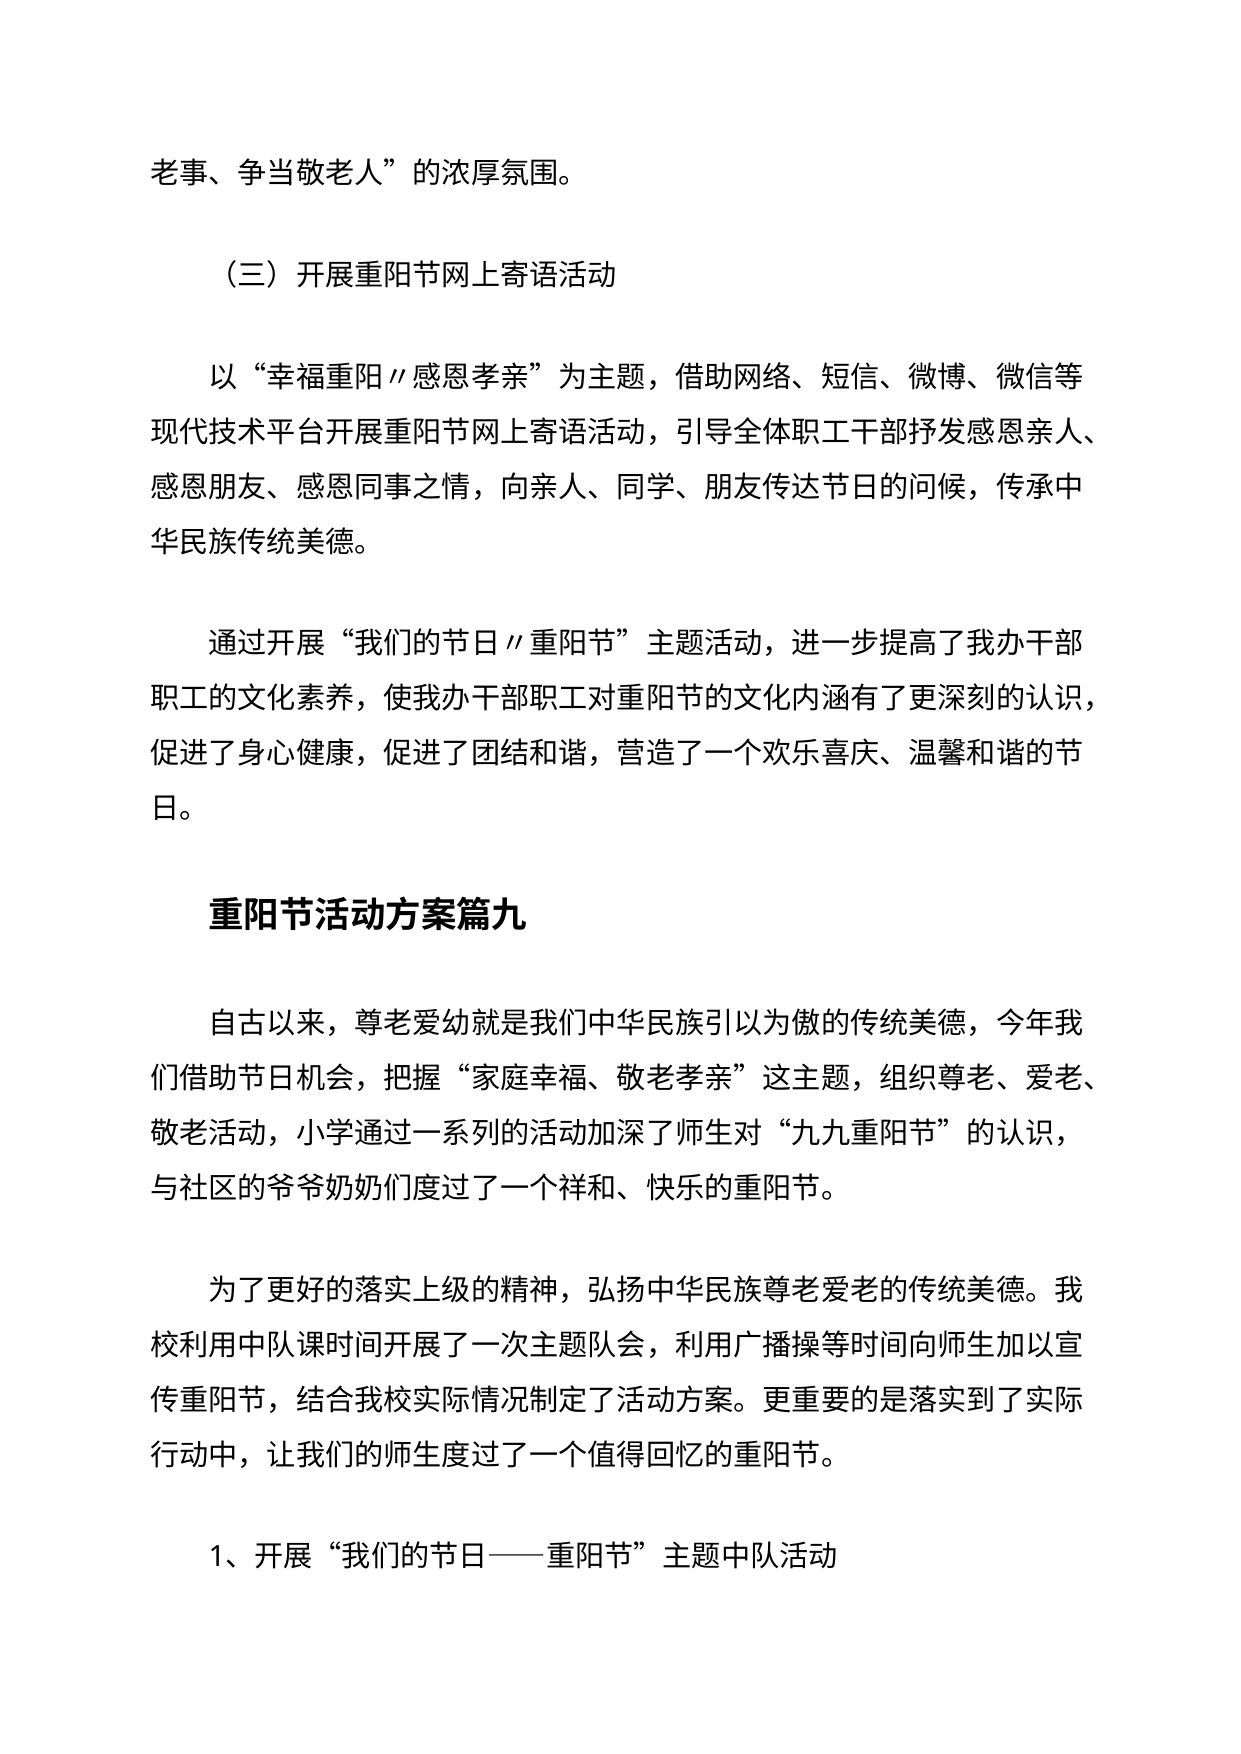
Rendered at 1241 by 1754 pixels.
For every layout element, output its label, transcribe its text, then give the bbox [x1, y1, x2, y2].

text 通过开展“我们的节日〃重阳节”主题活动，进一步提高了我办干部职工的文化素养，使我办干部职工对重阳节的文化内涵有了更深刻的认识，促进了身心健康，促进了团结和谐，营造了一个欢乐喜庆、温馨和谐的节日。 [150, 620, 1090, 827]
text 自古以来，尊老爱幼就是我们中华民族引以为傲的传统美德，今年我们借助节日机会，把握“家庭幸福、敬老孝亲”这主题，组织尊老、爱老、敬老活动，小学通过一系列的活动加深了师生对“九九重阳节”的认识，与社区的爷爷奶奶们度过了一个祥和、快乐的重阳节。 [150, 1000, 1090, 1207]
text 为了更好的落实上级的精神，弘扬中华民族尊老爱老的传统美德。我校利用中队课时间开展了一次主题队会，利用广播操等时间向师生加以宣传重阳节，结合我校实际情况制定了活动方案。更重要的是落实到了实际行动中，让我们的师生度过了一个值得回忆的重阳节。 [150, 1266, 1090, 1473]
text （三）开展重阳节网上寄语活动 [150, 252, 1090, 294]
text 以“幸福重阳〃感恩孝亲”为主题，借助网络、短信、微博、微信等现代技术平台开展重阳节网上寄语活动，引导全体职工干部抒发感恩亲人、感恩朋友、感恩同事之情，向亲人、同学、朋友传达节日的问候，传承中华民族传统美德。 [150, 353, 1090, 561]
text 重阳节活动方案篇九 [150, 886, 1090, 938]
text 1、开展“我们的节日——重阳节”主题中队活动 [150, 1533, 1090, 1575]
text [150, 150, 1090, 192]
